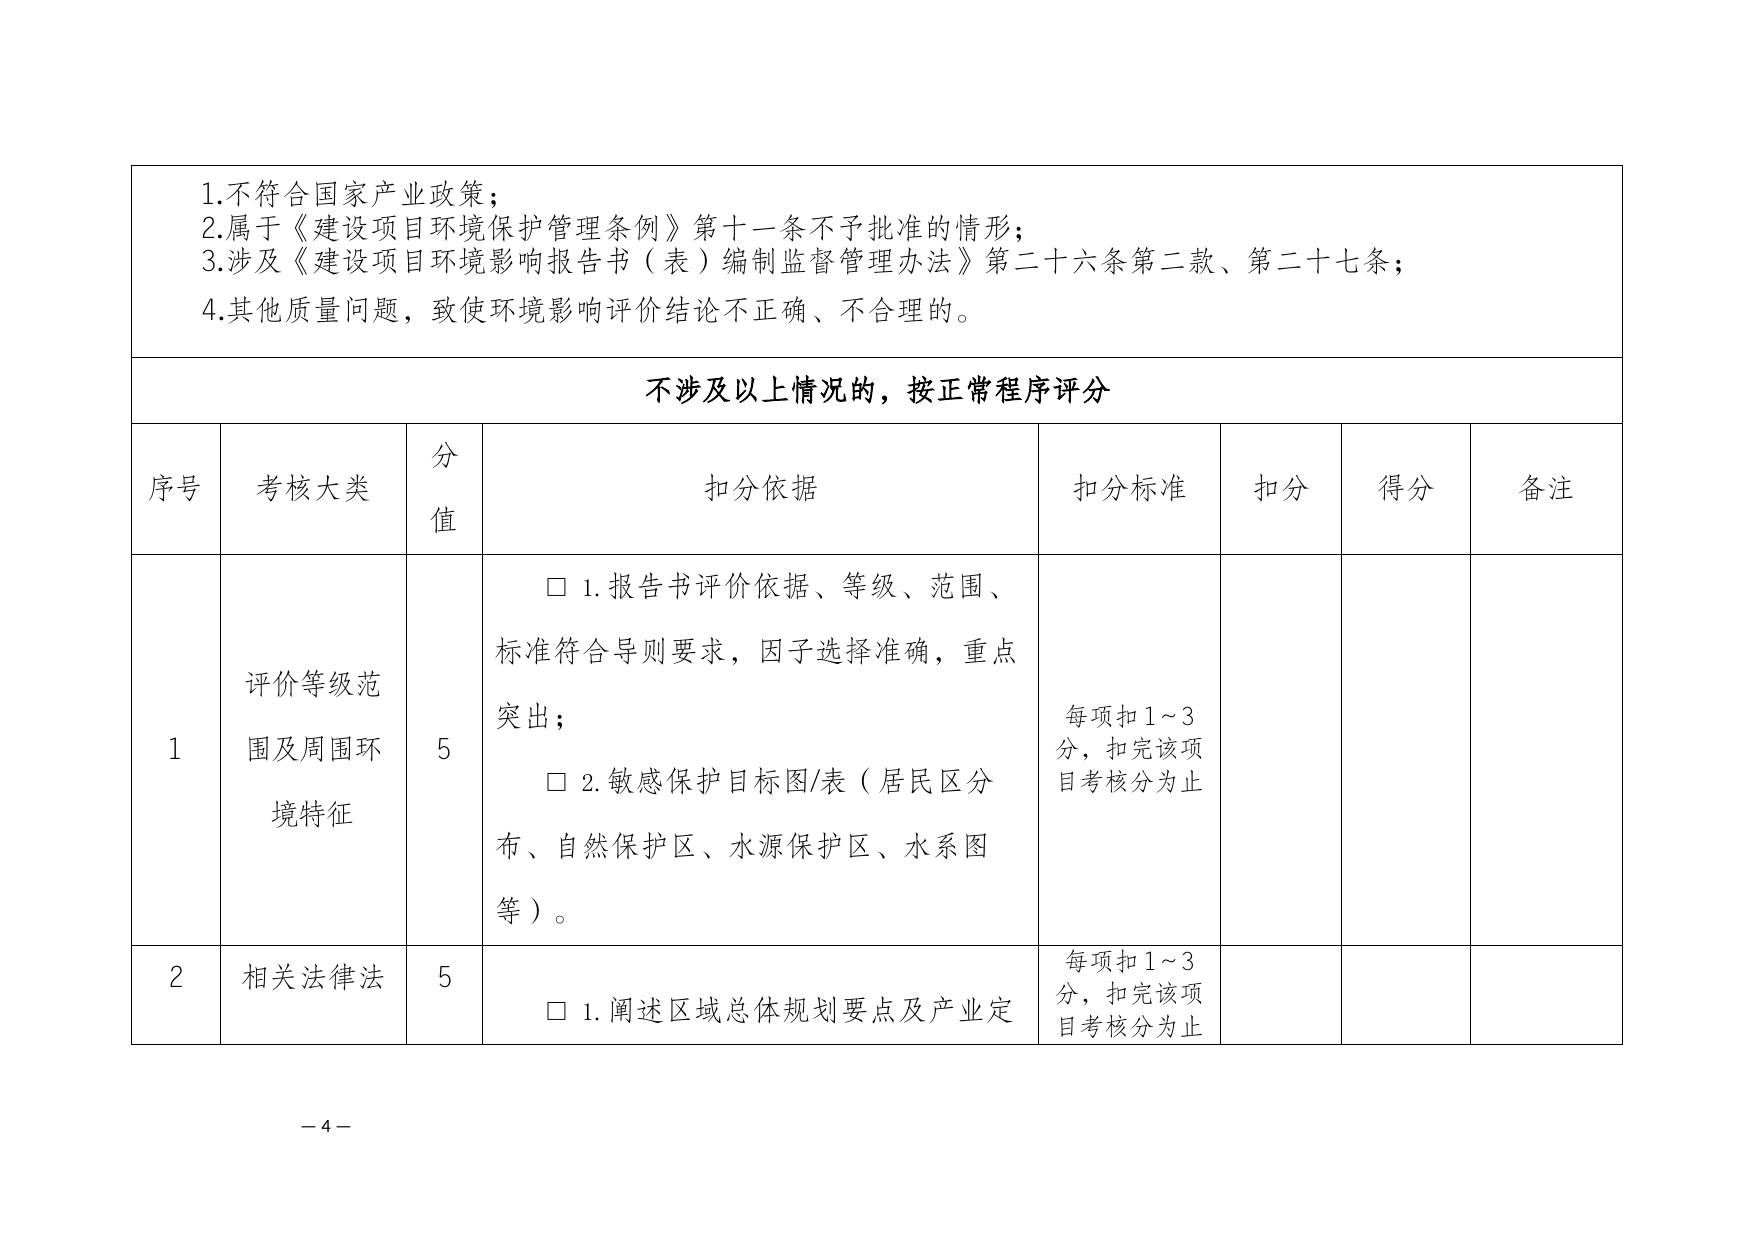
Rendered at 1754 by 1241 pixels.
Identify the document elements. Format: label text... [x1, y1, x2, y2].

table_cell 评价等级范围及周围环境特征 [221, 555, 406, 945]
table_cell 每项扣1～3分，扣完该项目考核分为止 [1039, 555, 1220, 945]
table_cell 不涉及以上情况的，按正常程序评分 [132, 358, 1622, 423]
table_cell [1342, 946, 1470, 1044]
table_cell [1471, 946, 1622, 1044]
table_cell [483, 946, 1038, 1044]
table_cell 扣分标准 [1039, 424, 1220, 554]
table_cell 每项扣1～3分，扣完该项目考核分为止 [1039, 946, 1220, 1044]
table_cell 备注 [1471, 424, 1622, 554]
table_cell 2 [132, 946, 220, 1044]
table_cell 序号 [132, 424, 220, 554]
table_cell [1221, 946, 1341, 1044]
table_cell 扣分 [1221, 424, 1341, 554]
table_cell [1471, 555, 1622, 945]
table_cell [1342, 555, 1470, 945]
table_cell 1.不符合国家产业政策； 2.属于《建设项目环境保护管理条例》第十一条不予批准的情形； 3.涉及《建设项目环境影响报告书（表）编制监督管理办法》第二十六条第二款、第二十七条； 4.其他质量问题，致使环境影响评价结论不正确、不合理的。 [132, 166, 1622, 357]
table_cell □ 1.报告书评价依据、等级、范围、标准符合导则要求，因子选择准确，重点突出； □ 2.敏感保护目标图/表（居民区分布、自然保护区、水源保护区、水系图等）。 [483, 555, 1038, 945]
table_cell 1 [132, 555, 220, 945]
table_cell 5 [407, 946, 482, 1044]
table_cell 5 [407, 555, 482, 945]
table_cell 相关法律法规、规划相容性 [221, 946, 406, 1044]
table_cell [1221, 555, 1341, 945]
table_cell 扣分依据 [483, 424, 1038, 554]
table_cell 得分 [1342, 424, 1470, 554]
table_cell 分值 [407, 424, 482, 554]
table_cell 考核大类 [221, 424, 406, 554]
